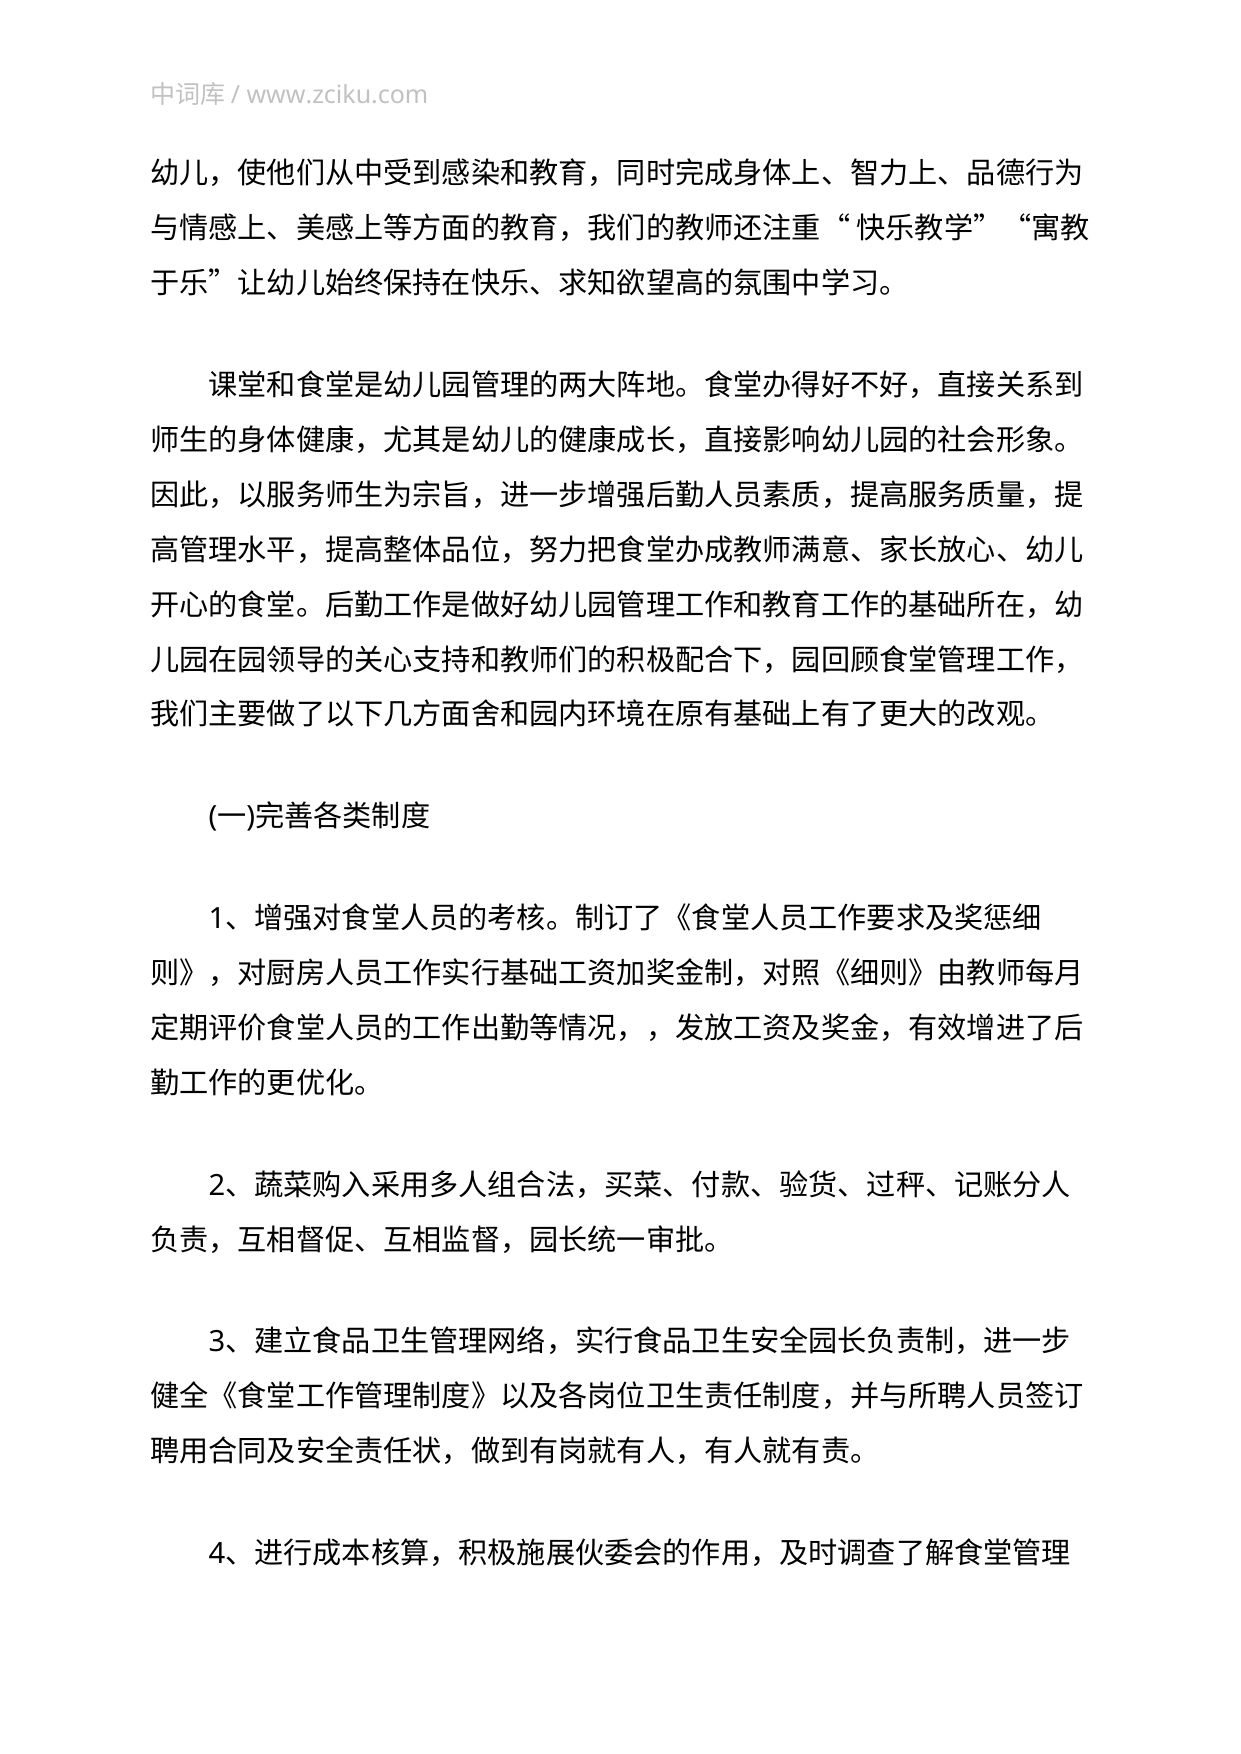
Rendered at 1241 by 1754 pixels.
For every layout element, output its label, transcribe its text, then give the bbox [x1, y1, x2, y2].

text 1、增强对食堂人员的考核。制订了《食堂人员工作要求及奖惩细则》，对厨房人员工作实行基础工资加奖金制，对照《细则》由教师每月定期评价食堂人员的工作出勤等情况，，发放工资及奖金，有效增进了后勤工作的更优化。 [150, 895, 1090, 1102]
text 课堂和食堂是幼儿园管理的两大阵地。食堂办得好不好，直接关系到师生的身体健康，尤其是幼儿的健康成长，直接影响幼儿园的社会形象。因此，以服务师生为宗旨，进一步增强后勤人员素质，提高服务质量，提高管理水平，提高整体品位，努力把食堂办成教师满意、家长放心、幼儿开心的食堂。后勤工作是做好幼儿园管理工作和教育工作的基础所在，幼儿园在园领导的关心支持和教师们的积极配合下，园回顾食堂管理工作，我们主要做了以下几方面舍和园内环境在原有基础上有了更大的改观。 [150, 362, 1090, 733]
text (一)完善各类制度 [150, 793, 1090, 835]
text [150, 1530, 1090, 1572]
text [150, 150, 1090, 302]
text 3、建立食品卫生管理网络，实行食品卫生安全园长负责制，进一步健全《食堂工作管理制度》以及各岗位卫生责任制度，并与所聘人员签订聘用合同及安全责任状，做到有岗就有人，有人就有责。 [150, 1318, 1090, 1470]
text 2、蔬菜购入采用多人组合法，买菜、付款、验货、过秤、记账分人负责，互相督促、互相监督，园长统一审批。 [150, 1161, 1090, 1258]
